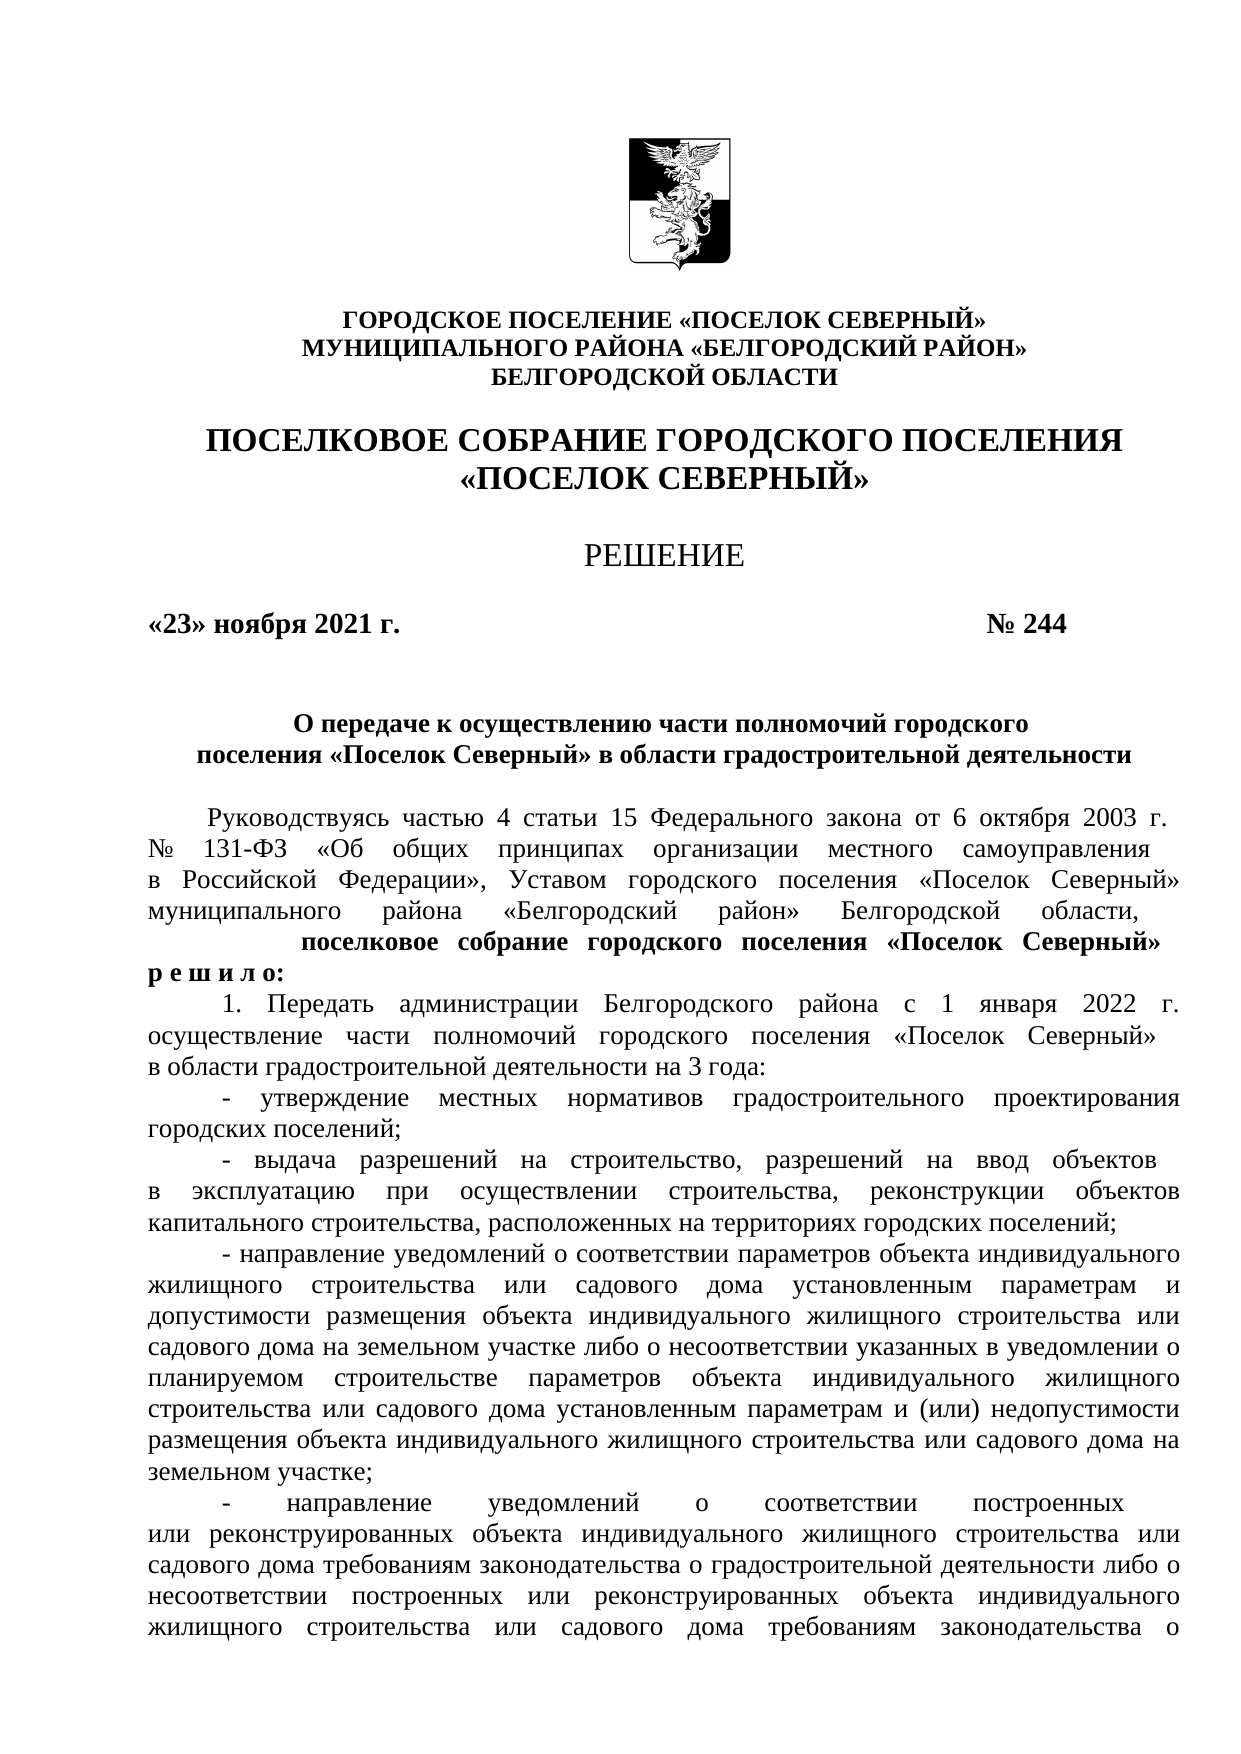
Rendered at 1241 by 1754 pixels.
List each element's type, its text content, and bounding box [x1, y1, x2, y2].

text ПОСЕЛКОВОЕ СОБРАНИЕ ГОРОДСКОГО ПОСЕЛЕНИЯ «ПОСЕЛОК СЕВЕРНЫЙ» [148, 420, 1181, 496]
picture [626, 136, 733, 274]
text - направление уведомлений о соответствии параметров объекта индивидуального жилищного строительства или садового дома установленным параметрам и допустимости размещения объекта индивидуального жилищного строительства или садового дома на земельном участке либо о несоответствии указанных в уведомлении о планируемом строительстве параметров объекта индивидуального жилищного строительства или садового дома установленным параметрам и (или) недопустимости размещения объекта индивидуального жилищного строительства или садового дома на земельном участке; [148, 1237, 1181, 1486]
text - утверждение местных нормативов градостроительного проектирования городских поселений; [148, 1081, 1181, 1143]
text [148, 1486, 1181, 1642]
text - выдача разрешений на строительство, разрешений на ввод объектов в эксплуатацию при осуществлении строительства, реконструкции объектов капитального строительства, расположенных на территориях городских поселений; [148, 1143, 1181, 1237]
text МУНИЦИПАЛЬНОГО РАЙОНА «БЕЛГОРОДСКИЙ РАЙОН» [148, 333, 1181, 362]
text Руководствуясь частью 4 статьи 15 Федерального закона от 6 октября 2003 г. № 131-ФЗ «Об общих принципах организации местного самоуправления в Российской Федерации», Уставом городского поселения «Поселок Северный» муниципального района «Белгородский район» Белгородской области, поселковое собрание городского поселения «Поселок Северный» р е ш и л о: [148, 801, 1181, 988]
text «23» ноября 2021 г. № 244 [148, 607, 1181, 640]
text РЕШЕНИЕ [148, 535, 1181, 573]
text ГОРОДСКОЕ ПОСЕЛЕНИЕ «ПОСЕЛОК СЕВЕРНЫЙ» [148, 305, 1181, 333]
text БЕЛГОРОДСКОЙ ОБЛАСТИ [148, 362, 1181, 391]
text О передаче к осуществлению части полномочий городского поселения «Поселок Северный» в области градостроительной деятельности [148, 707, 1181, 769]
text 1. Передать администрации Белгородского района с 1 января 2022 г. осуществление части полномочий городского поселения «Поселок Северный» в области градостроительной деятельности на 3 года: [148, 988, 1181, 1081]
